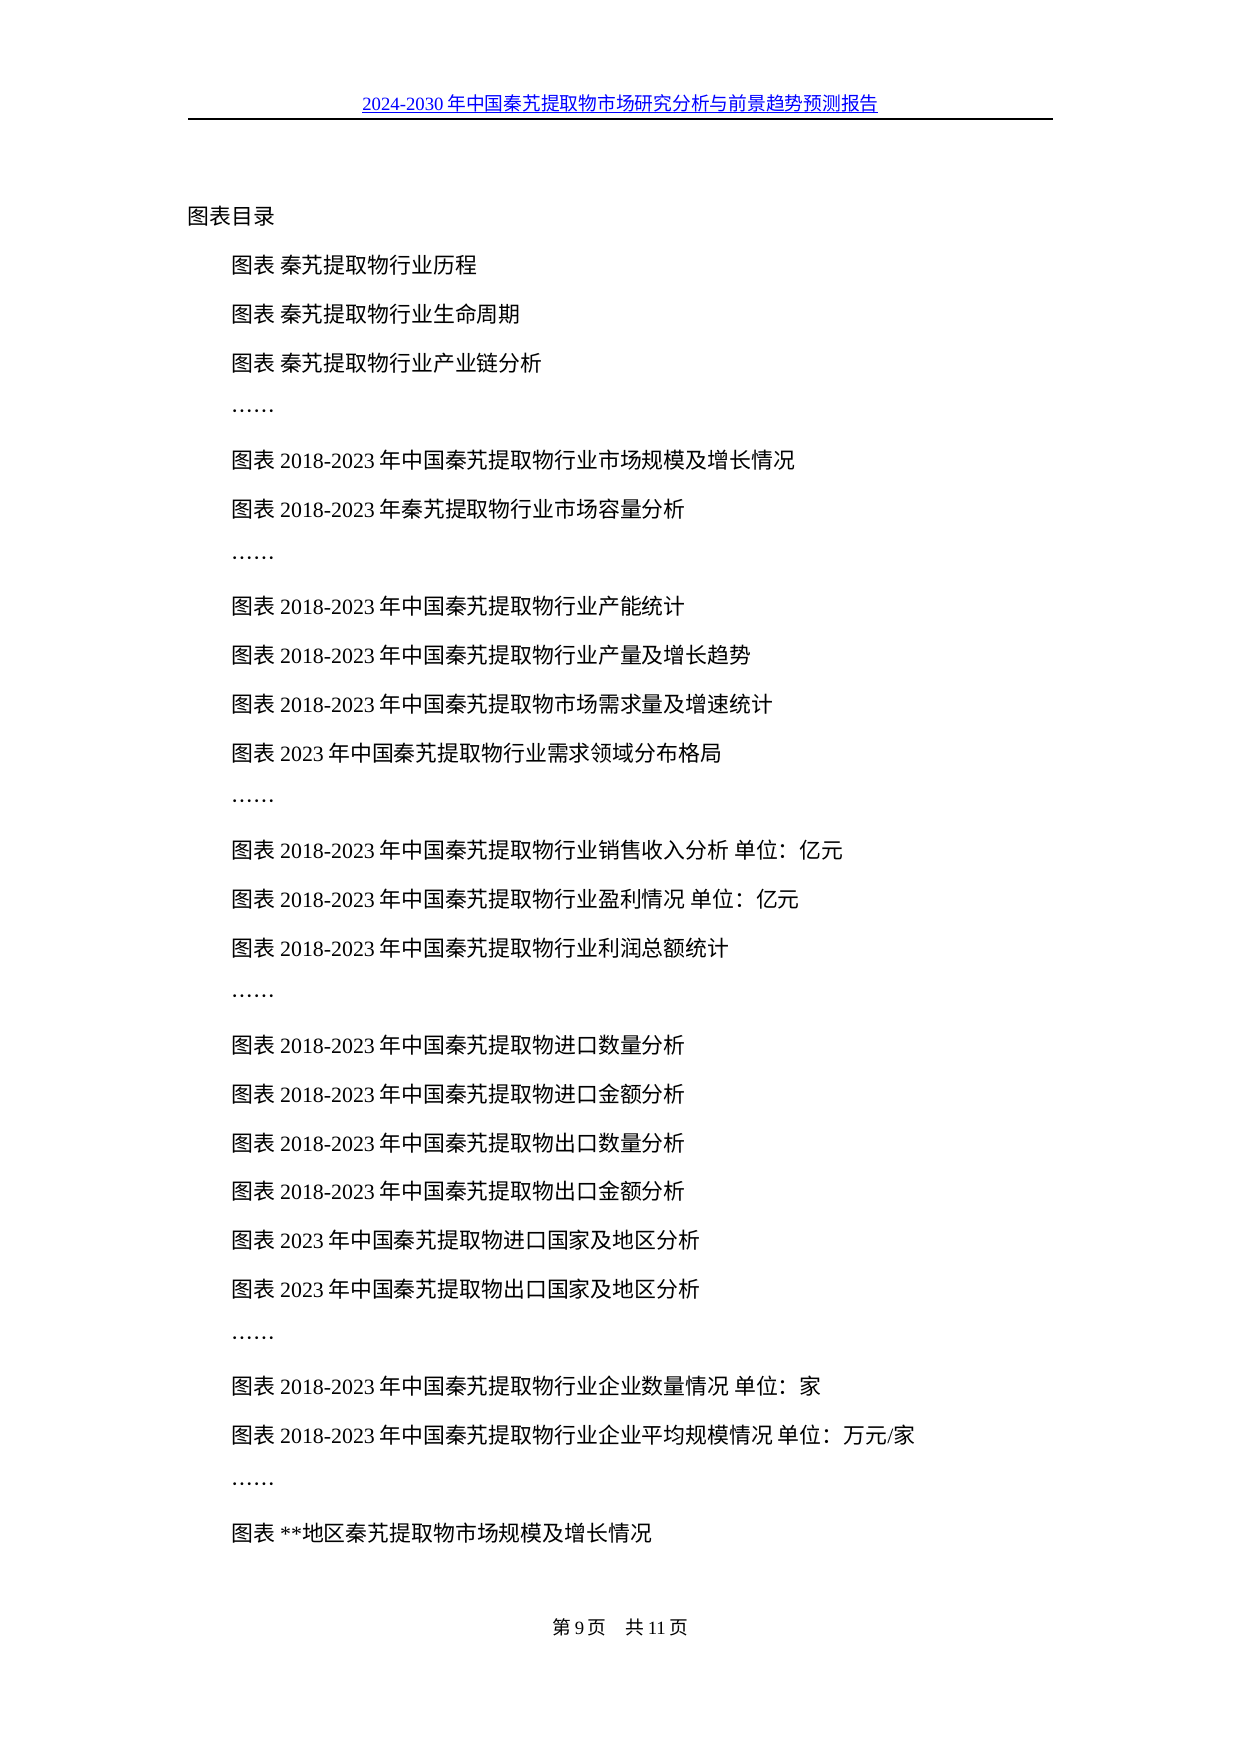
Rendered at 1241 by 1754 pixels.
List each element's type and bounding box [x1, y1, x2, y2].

text [187, 150, 1053, 1548]
